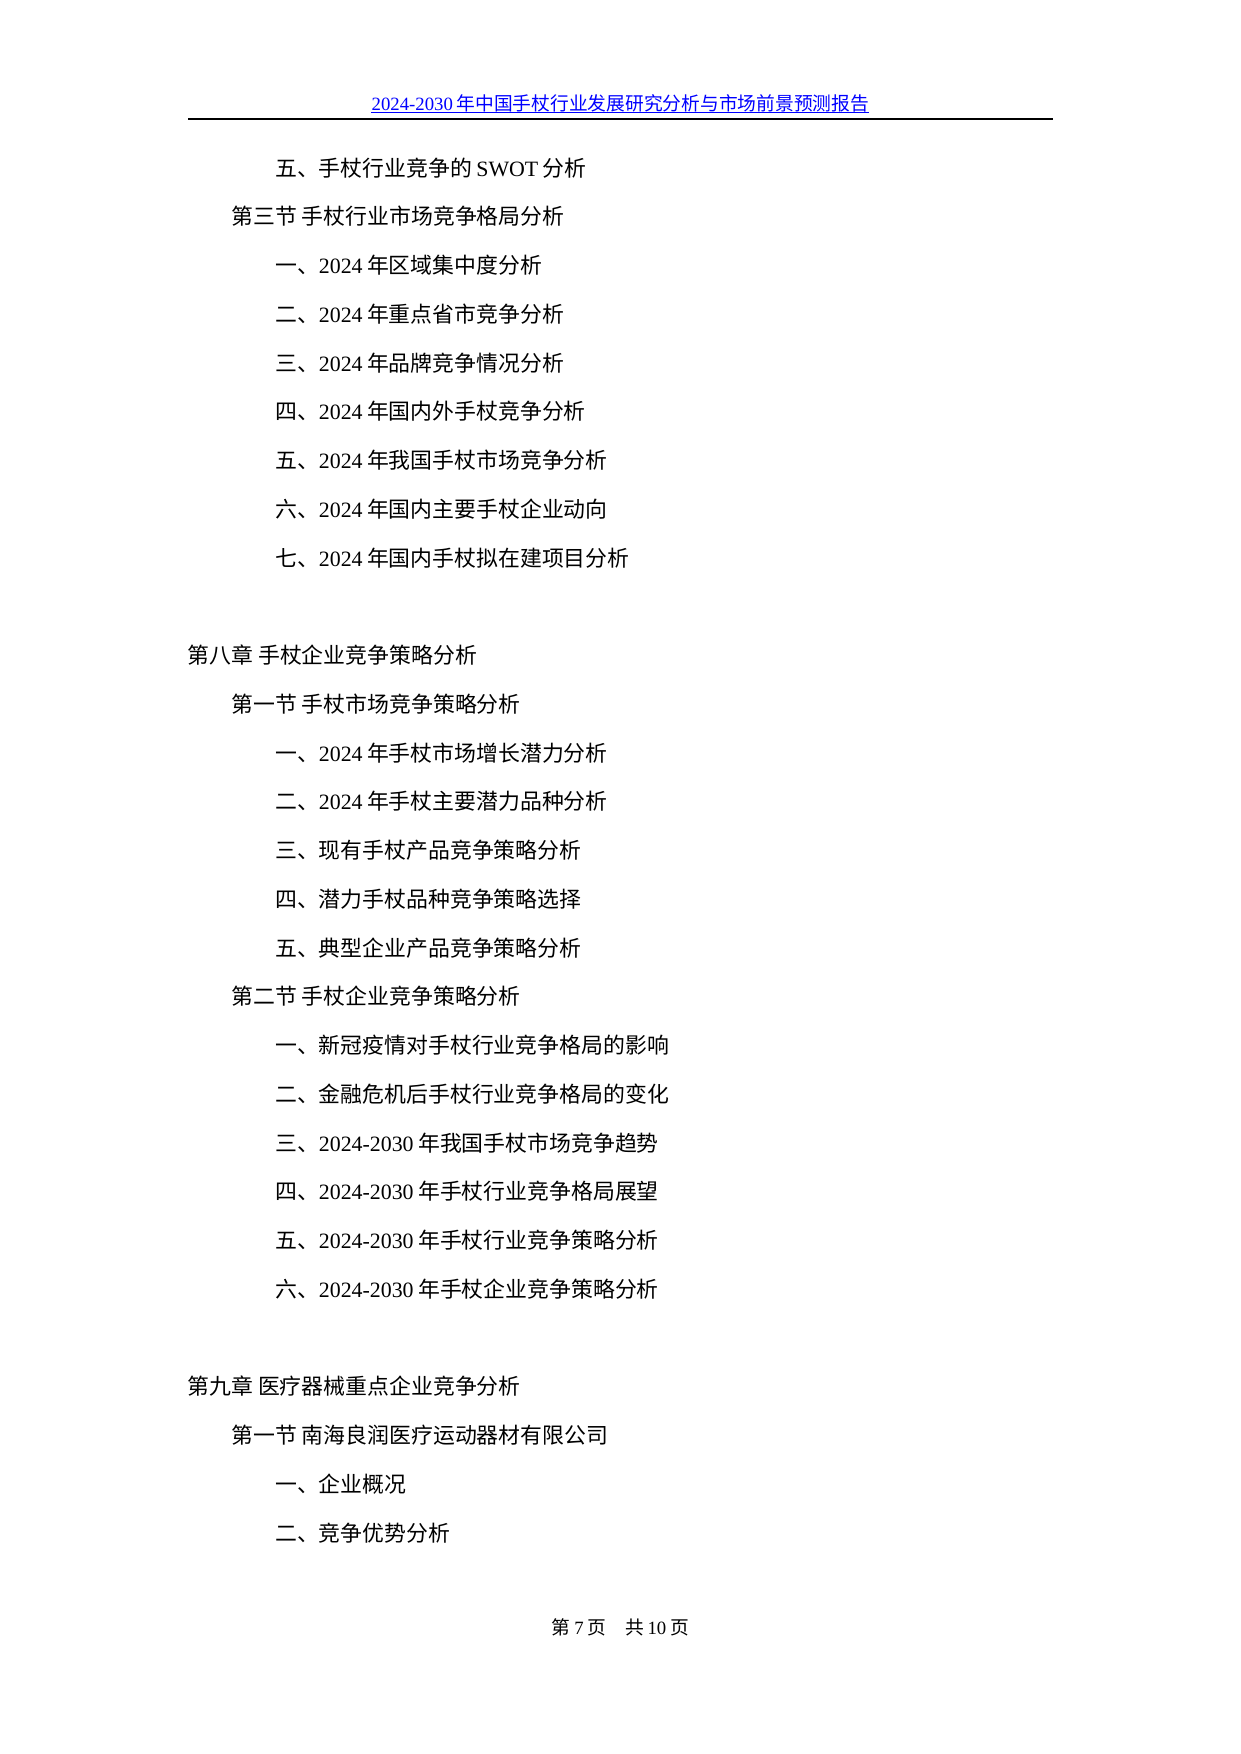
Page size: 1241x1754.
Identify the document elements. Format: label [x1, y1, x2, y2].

text [187, 150, 1053, 1548]
